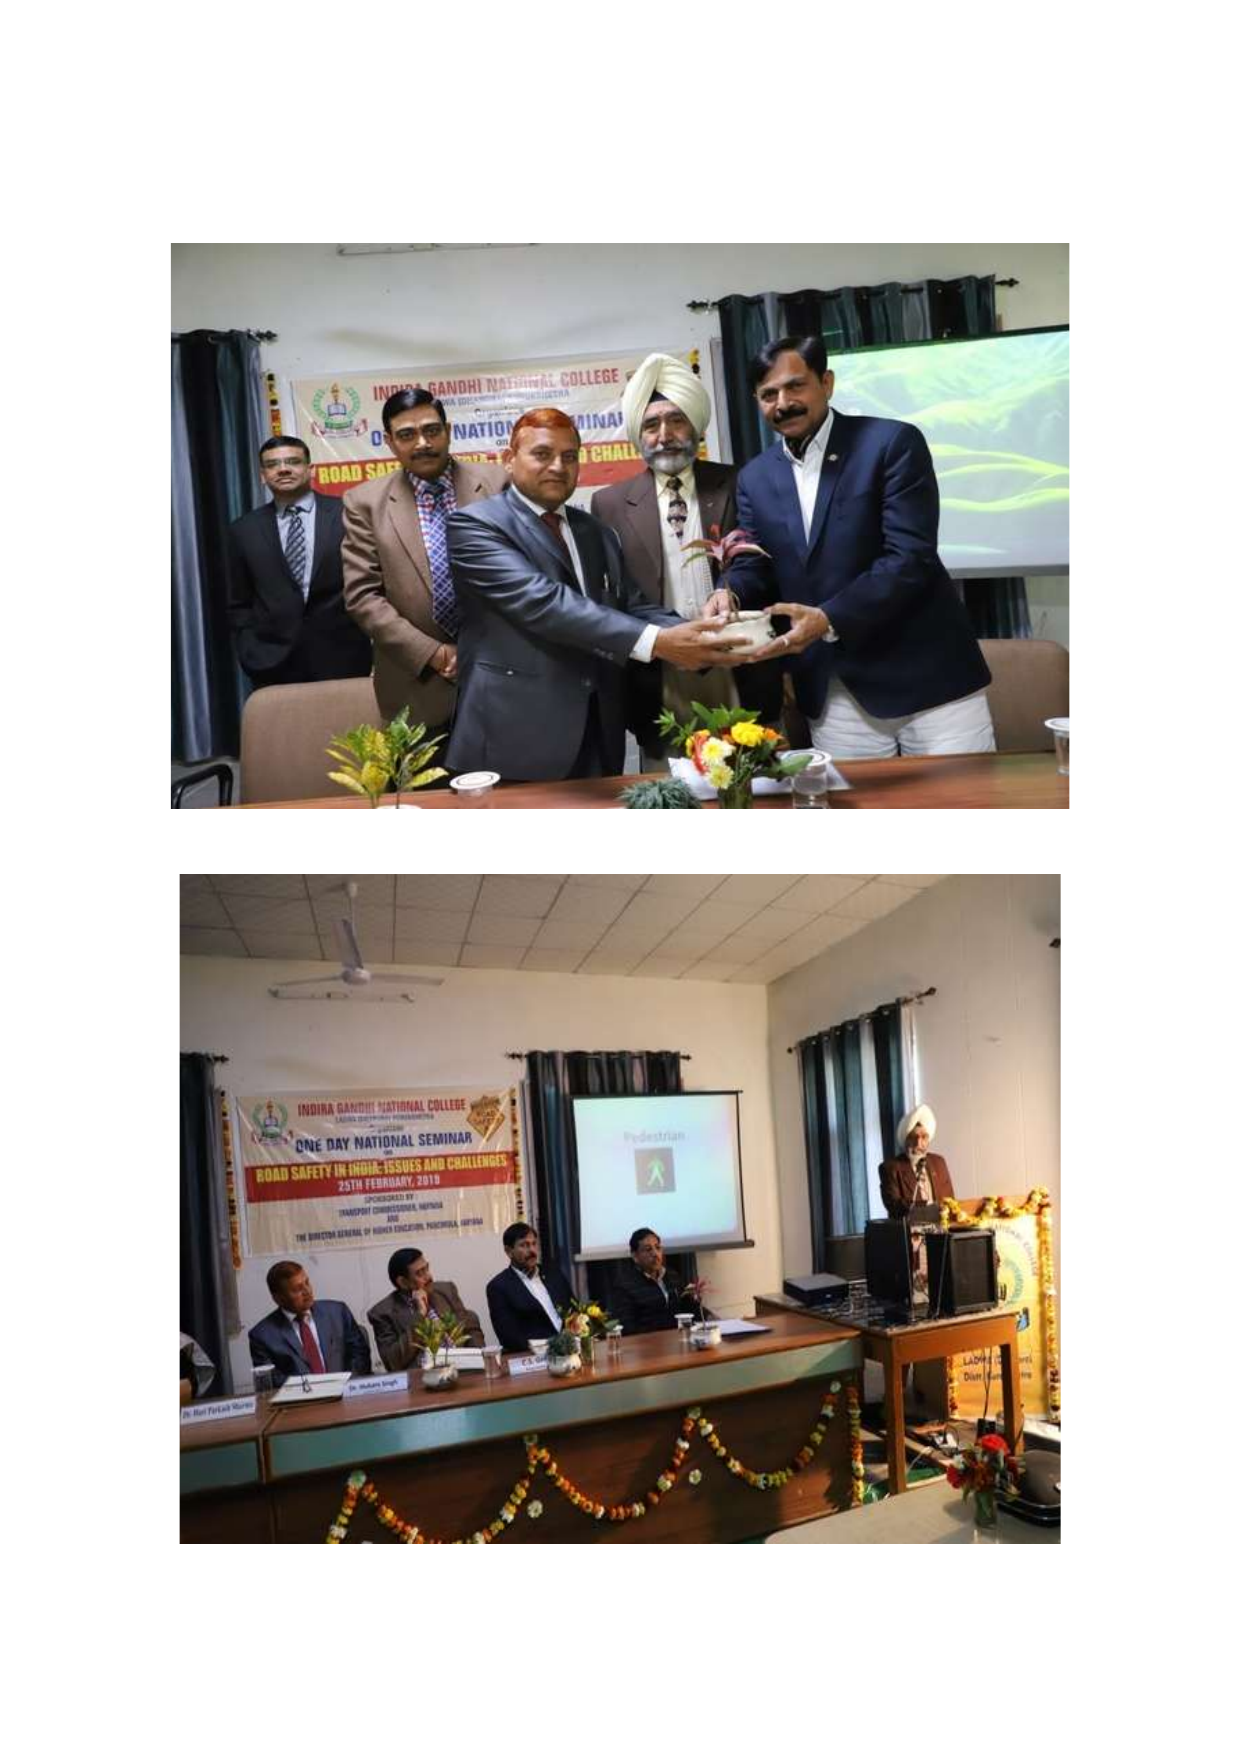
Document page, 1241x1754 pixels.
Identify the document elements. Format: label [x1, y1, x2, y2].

picture [179, 874, 1061, 1544]
picture [170, 243, 1070, 809]
